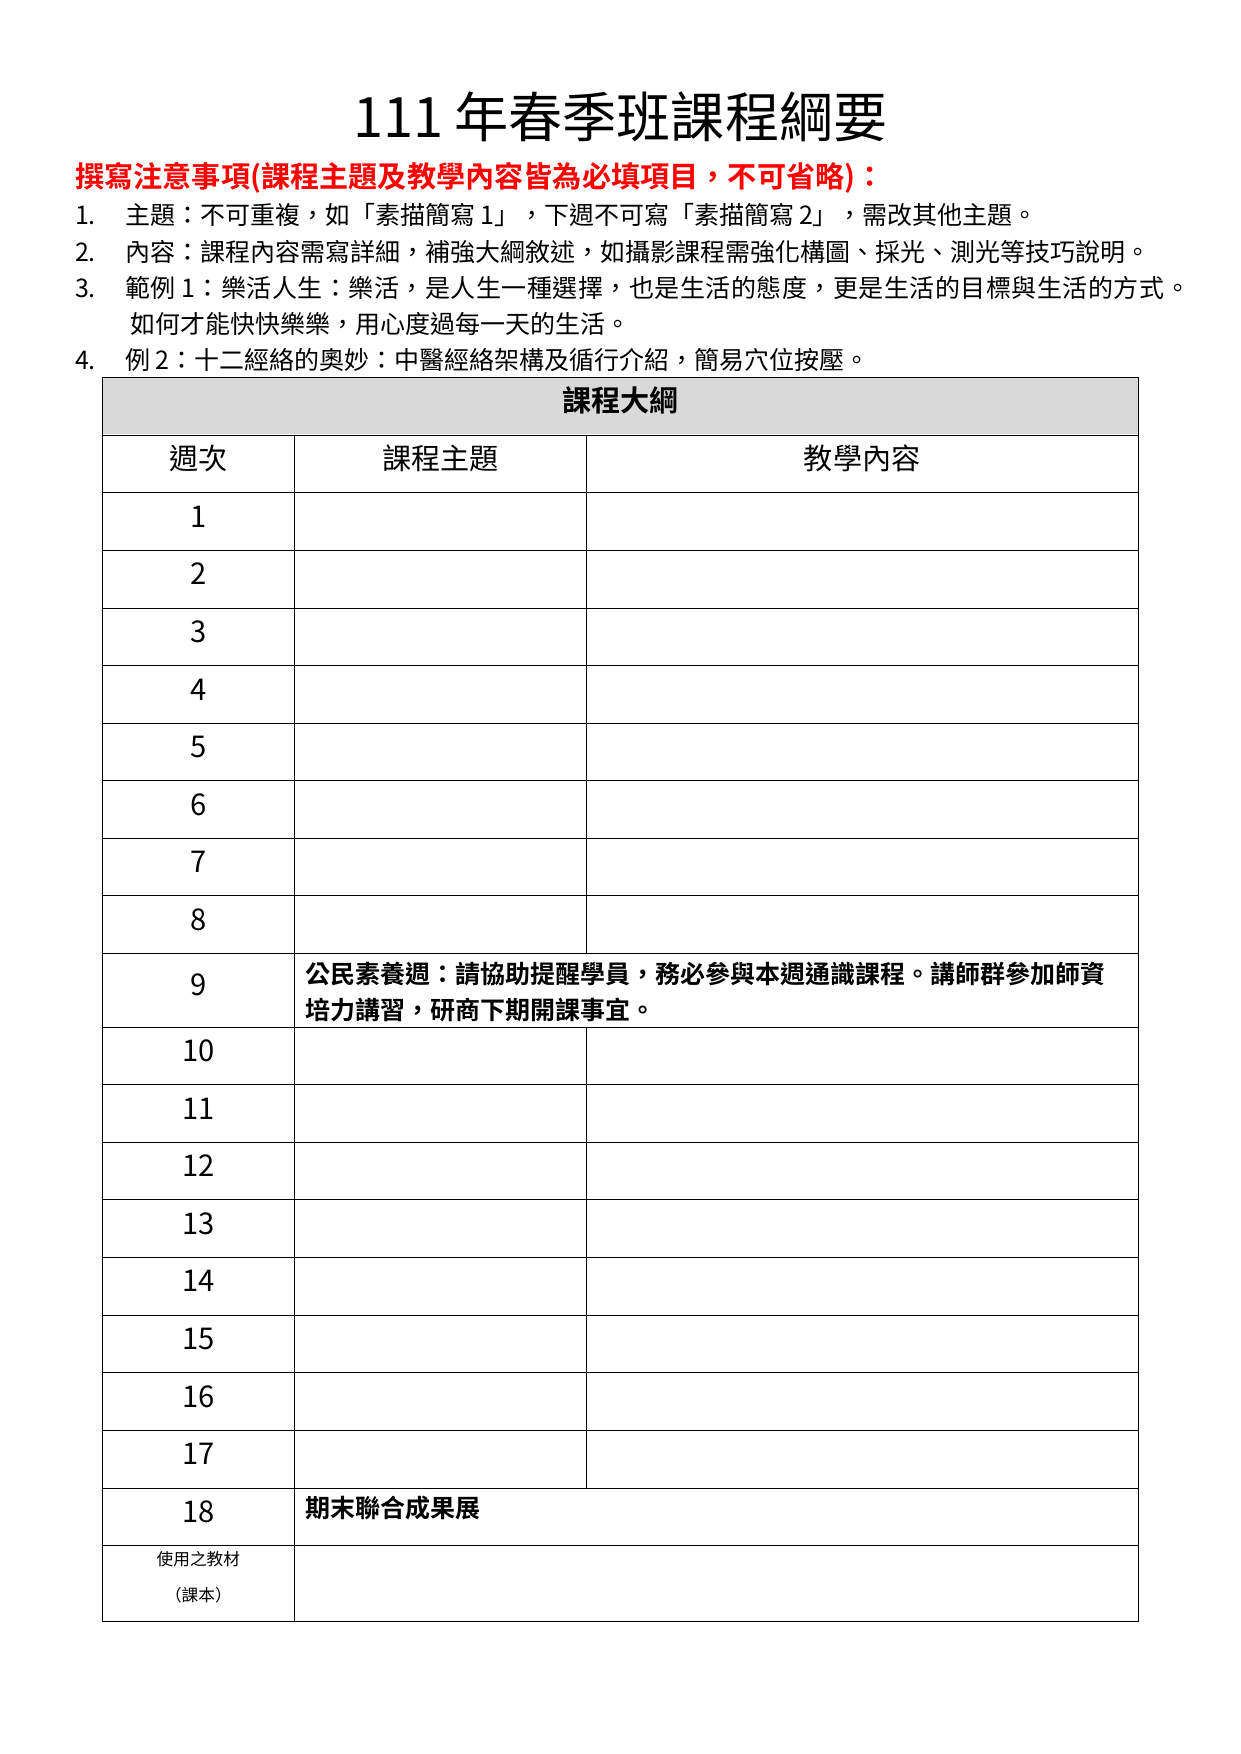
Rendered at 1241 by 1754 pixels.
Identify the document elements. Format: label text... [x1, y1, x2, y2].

table_cell 1 [103, 493, 294, 550]
text 撰寫注意事項(課程主題及教學內容皆為必填項目，不可省略)： [75, 153, 1165, 196]
table_cell [295, 839, 586, 895]
table_cell 18 [103, 1489, 294, 1545]
table_cell 16 [103, 1373, 294, 1430]
table_cell [587, 1143, 1138, 1199]
list 內容：課程內容需寫詳細，補強大綱敘述，如攝影課程需強化構圖、採光、測光等技巧說明。 [75, 232, 1165, 268]
table_cell [587, 1373, 1138, 1430]
table_cell 9 [103, 954, 294, 1027]
table_cell 7 [103, 839, 294, 895]
table_cell [295, 1085, 586, 1142]
table_cell [587, 666, 1138, 723]
table_cell 12 [103, 1143, 294, 1199]
table_cell 使用之教材 （課本） [103, 1546, 294, 1621]
table_cell 期末聯合成果展 [295, 1489, 1138, 1545]
table_cell 8 [103, 896, 294, 953]
table_cell [295, 493, 586, 550]
table_cell 課程主題 [295, 436, 586, 492]
table_cell [295, 1316, 586, 1372]
table_cell [295, 1028, 586, 1084]
table_cell [295, 1431, 586, 1487]
table_cell [587, 551, 1138, 607]
table_cell 公民素養週：請協助提醒學員，務必參與本週通識課程。講師群參加師資培力講習，研商下期開課事宜。 [295, 954, 1138, 1027]
table_cell [587, 1200, 1138, 1257]
table_cell [295, 1200, 586, 1257]
table_cell 3 [103, 609, 294, 665]
table_cell 週次 [103, 436, 294, 492]
table_cell [295, 1546, 1138, 1621]
table_cell 11 [103, 1085, 294, 1142]
table_cell [587, 493, 1138, 550]
table_cell [295, 551, 586, 607]
text 111年春季班課程綱要 [75, 75, 1165, 153]
table_cell [587, 1316, 1138, 1372]
list 例2：十二經絡的奧妙：中醫經絡架構及循行介紹，簡易穴位按壓。 [75, 341, 1165, 377]
table_cell [295, 896, 586, 953]
table_cell 15 [103, 1316, 294, 1372]
table_cell [587, 896, 1138, 953]
table_cell 教學內容 [587, 436, 1138, 492]
table_cell [587, 724, 1138, 780]
table_cell [295, 1258, 586, 1314]
table_cell [587, 1028, 1138, 1084]
table_cell 6 [103, 781, 294, 838]
list 範例1：樂活人生：樂活，是人生一種選擇，也是生活的態度，更是生活的目標與生活的方式。 如何才能快快樂樂，用心度過每一天的生活。 [75, 268, 1165, 341]
table_cell 2 [103, 551, 294, 607]
table_cell 17 [103, 1431, 294, 1487]
list 主題：不可重複，如「素描簡寫1」，下週不可寫「素描簡寫2」，需改其他主題。 [75, 196, 1165, 232]
table_cell [295, 609, 586, 665]
table_cell [587, 609, 1138, 665]
table_cell [587, 1431, 1138, 1487]
table_cell 10 [103, 1028, 294, 1084]
table_cell [295, 1373, 586, 1430]
table_header 課程大綱 [103, 378, 1138, 434]
table_cell 5 [103, 724, 294, 780]
table_cell 14 [103, 1258, 294, 1314]
table_cell [295, 781, 586, 838]
table_cell [587, 839, 1138, 895]
table_cell [587, 781, 1138, 838]
table_cell [295, 1143, 586, 1199]
table_cell [295, 666, 586, 723]
table_cell [587, 1258, 1138, 1314]
table_cell [587, 1085, 1138, 1142]
table_cell [295, 724, 586, 780]
table_cell 13 [103, 1200, 294, 1257]
table_cell 4 [103, 666, 294, 723]
